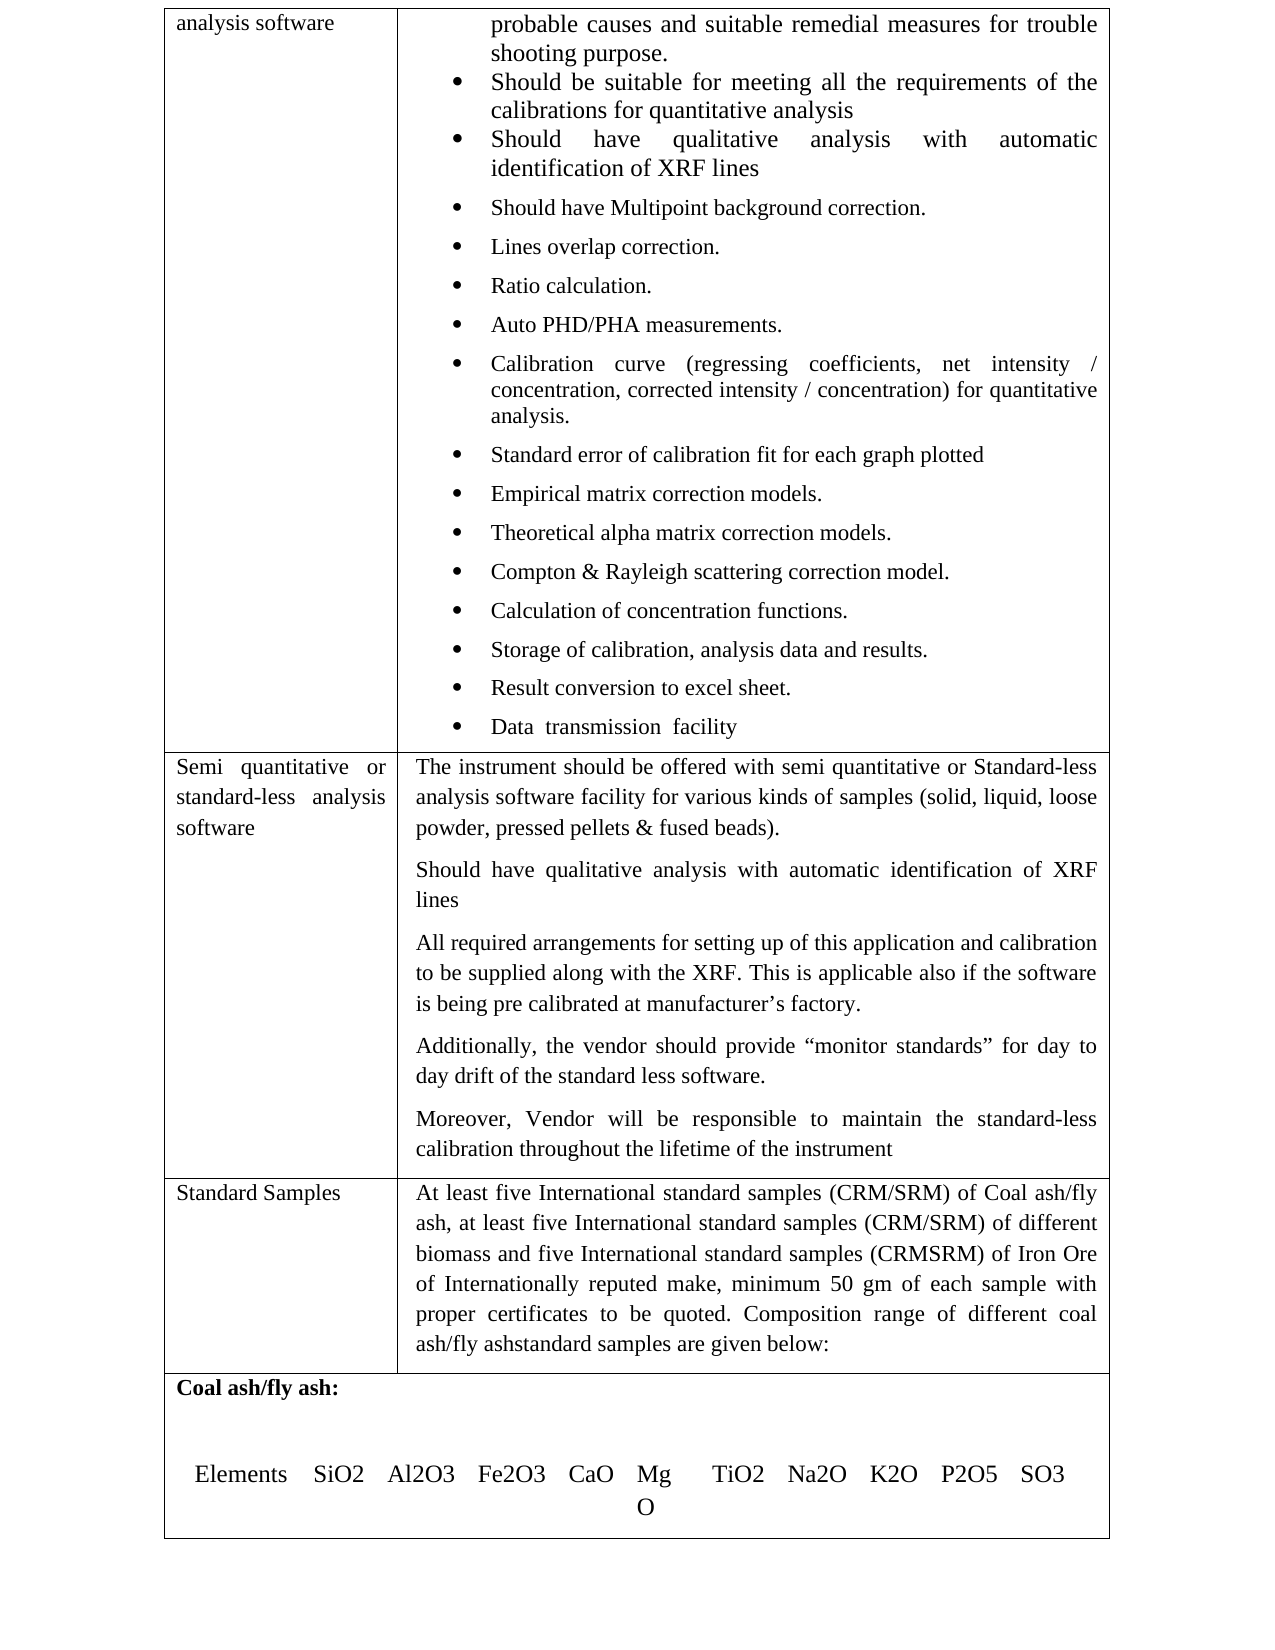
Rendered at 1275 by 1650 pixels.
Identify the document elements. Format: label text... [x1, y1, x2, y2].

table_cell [165, 1374, 1109, 1538]
table_cell Standard Samples [165, 1179, 397, 1373]
table_cell At least five International standard samples (CRM/SRM) of Coal ash/fly ash, at least five International standard samples (CRM/SRM) of different biomass and five International standard samples (CRMSRM) of Iron Ore of Internationally reputed make, minimum 50 gm of each sample with proper certificates to be quoted. Composition range of different coal ash/fly ashstandard samples are given below: [398, 1179, 1109, 1373]
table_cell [165, 9, 397, 752]
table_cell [398, 9, 1109, 752]
table_cell The instrument should be offered with semi quantitative or Standard-less analysis software facility for various kinds of samples (solid, liquid, loose powder, pressed pellets & fused beads). Should have qualitative analysis with automatic identification of XRF lines All required arrangements for setting up of this application and calibration to be supplied along with the XRF. This is applicable also if the software is being pre calibrated at manufacturer’s factory. Additionally, the vendor should provide “monitor standards” for day to day drift of the standard less software. Moreover, Vendor will be responsible to maintain the standard-less calibration throughout the lifetime of the instrument [398, 753, 1109, 1178]
table_cell Semi quantitative or standard-less analysis software [165, 753, 397, 1178]
